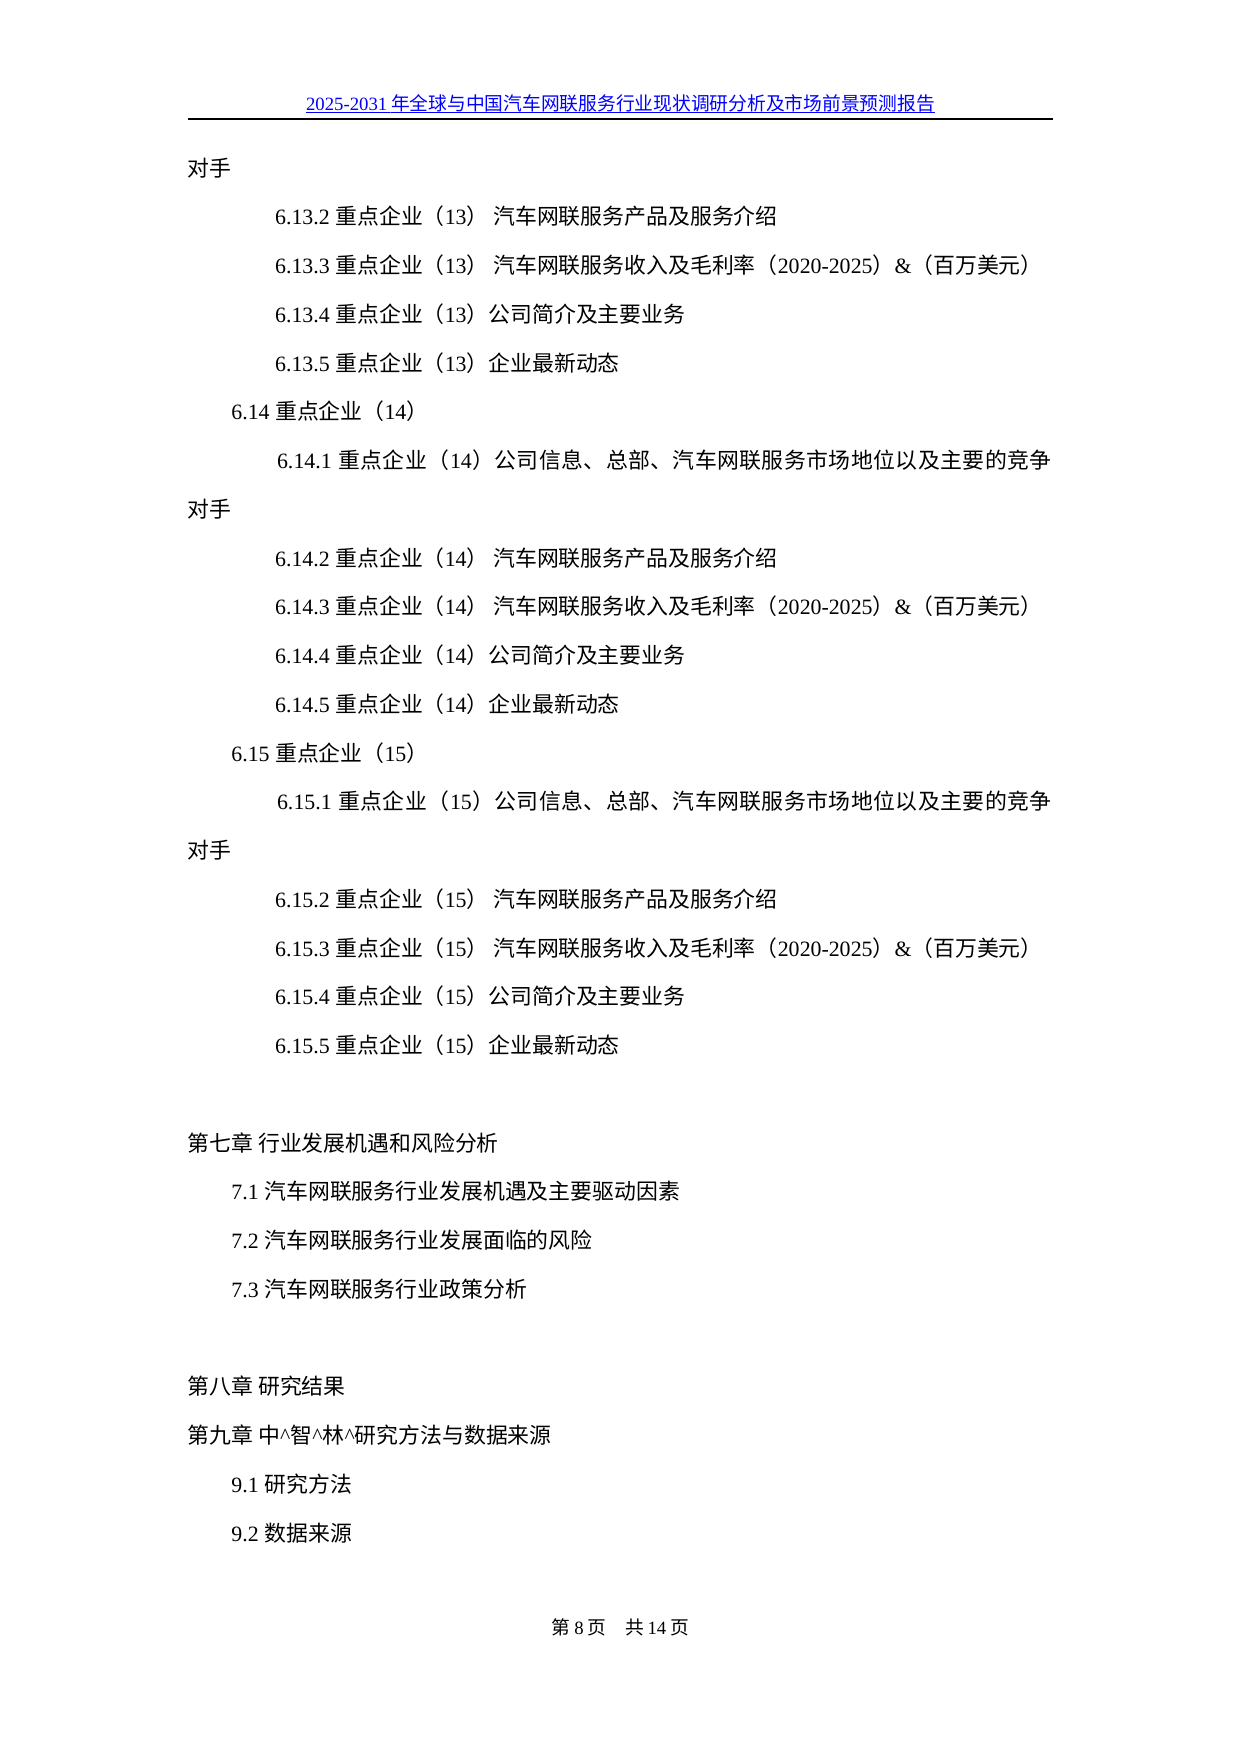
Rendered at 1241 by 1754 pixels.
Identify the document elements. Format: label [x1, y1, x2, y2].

text [187, 150, 1053, 1548]
